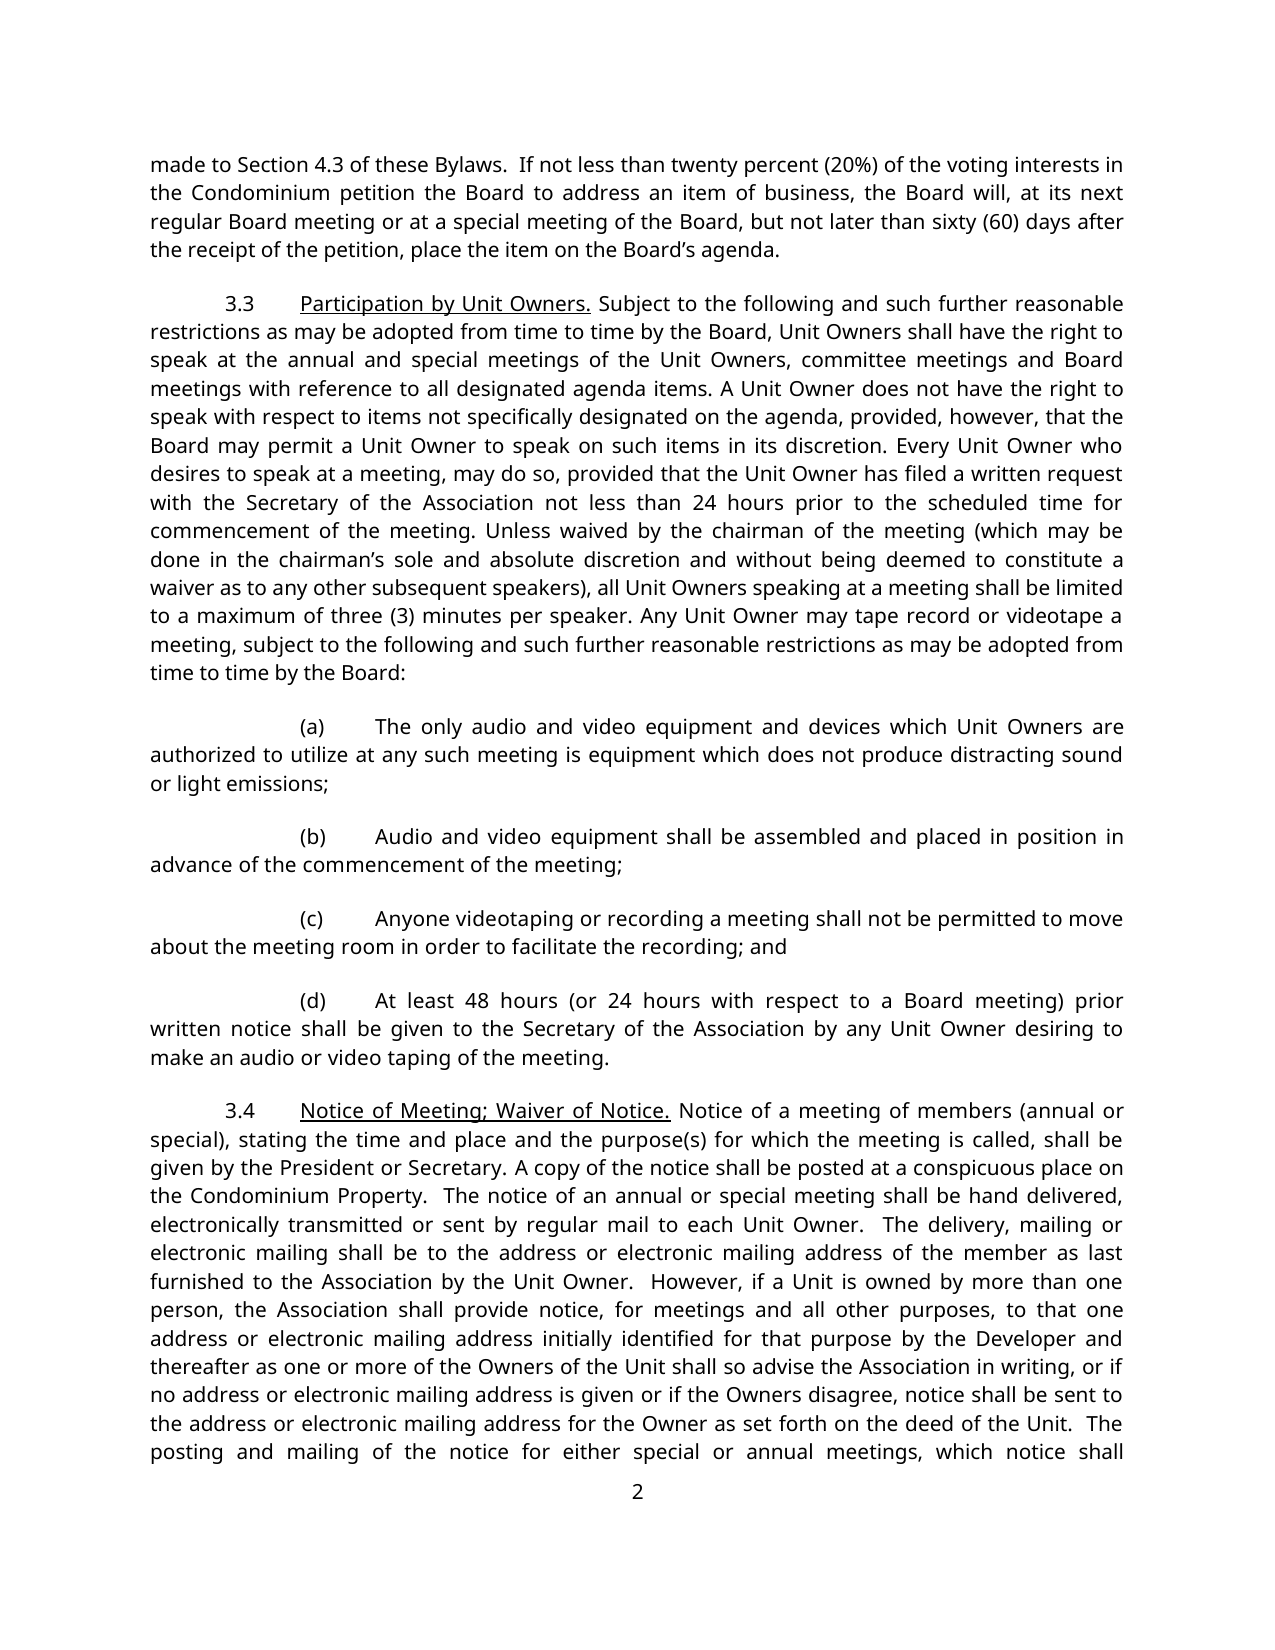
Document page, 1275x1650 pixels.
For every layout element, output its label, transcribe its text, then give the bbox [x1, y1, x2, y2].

list The only audio and video equipment and devices which Unit Owners are authorized to utilize at any such meeting is equipment which does not produce distracting sound or light emissions; [150, 712, 1125, 797]
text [150, 150, 1125, 264]
list At least 48 hours (or 24 hours with respect to a Board meeting) prior written notice shall be given to the Secretary of the Association by any Unit Owner desiring to make an audio or video taping of the meeting. [150, 986, 1125, 1071]
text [150, 1096, 1125, 1466]
list Audio and video equipment shall be assembled and placed in position in advance of the commencement of the meeting; [150, 822, 1125, 879]
list Anyone videotaping or recording a meeting shall not be permitted to move about the meeting room in order to facilitate the recording; and [150, 904, 1125, 961]
text 3.3 Participation by Unit Owners. Subject to the following and such further reasonable restrictions as may be adopted from time to time by the Board, Unit Owners shall have the right to speak at the annual and special meetings of the Unit Owners, committee meetings and Board meetings with reference to all designated agenda items. A Unit Owner does not have the right to speak with respect to items not specifically designated on the agenda, provided, however, that the Board may permit a Unit Owner to speak on such items in its discretion. Every Unit Owner who desires to speak at a meeting, may do so, provided that the Unit Owner has filed a written request with the Secretary of the Association not less than 24 hours prior to the scheduled time for commencement of the meeting. Unless waived by the chairman of the meeting (which may be done in the chairman’s sole and absolute discretion and without being deemed to constitute a waiver as to any other subsequent speakers), all Unit Owners speaking at a meeting shall be limited to a maximum of three (3) minutes per speaker. Any Unit Owner may tape record or videotape a meeting, subject to the following and such further reasonable restrictions as may be adopted from time to time by the Board: [150, 289, 1125, 687]
